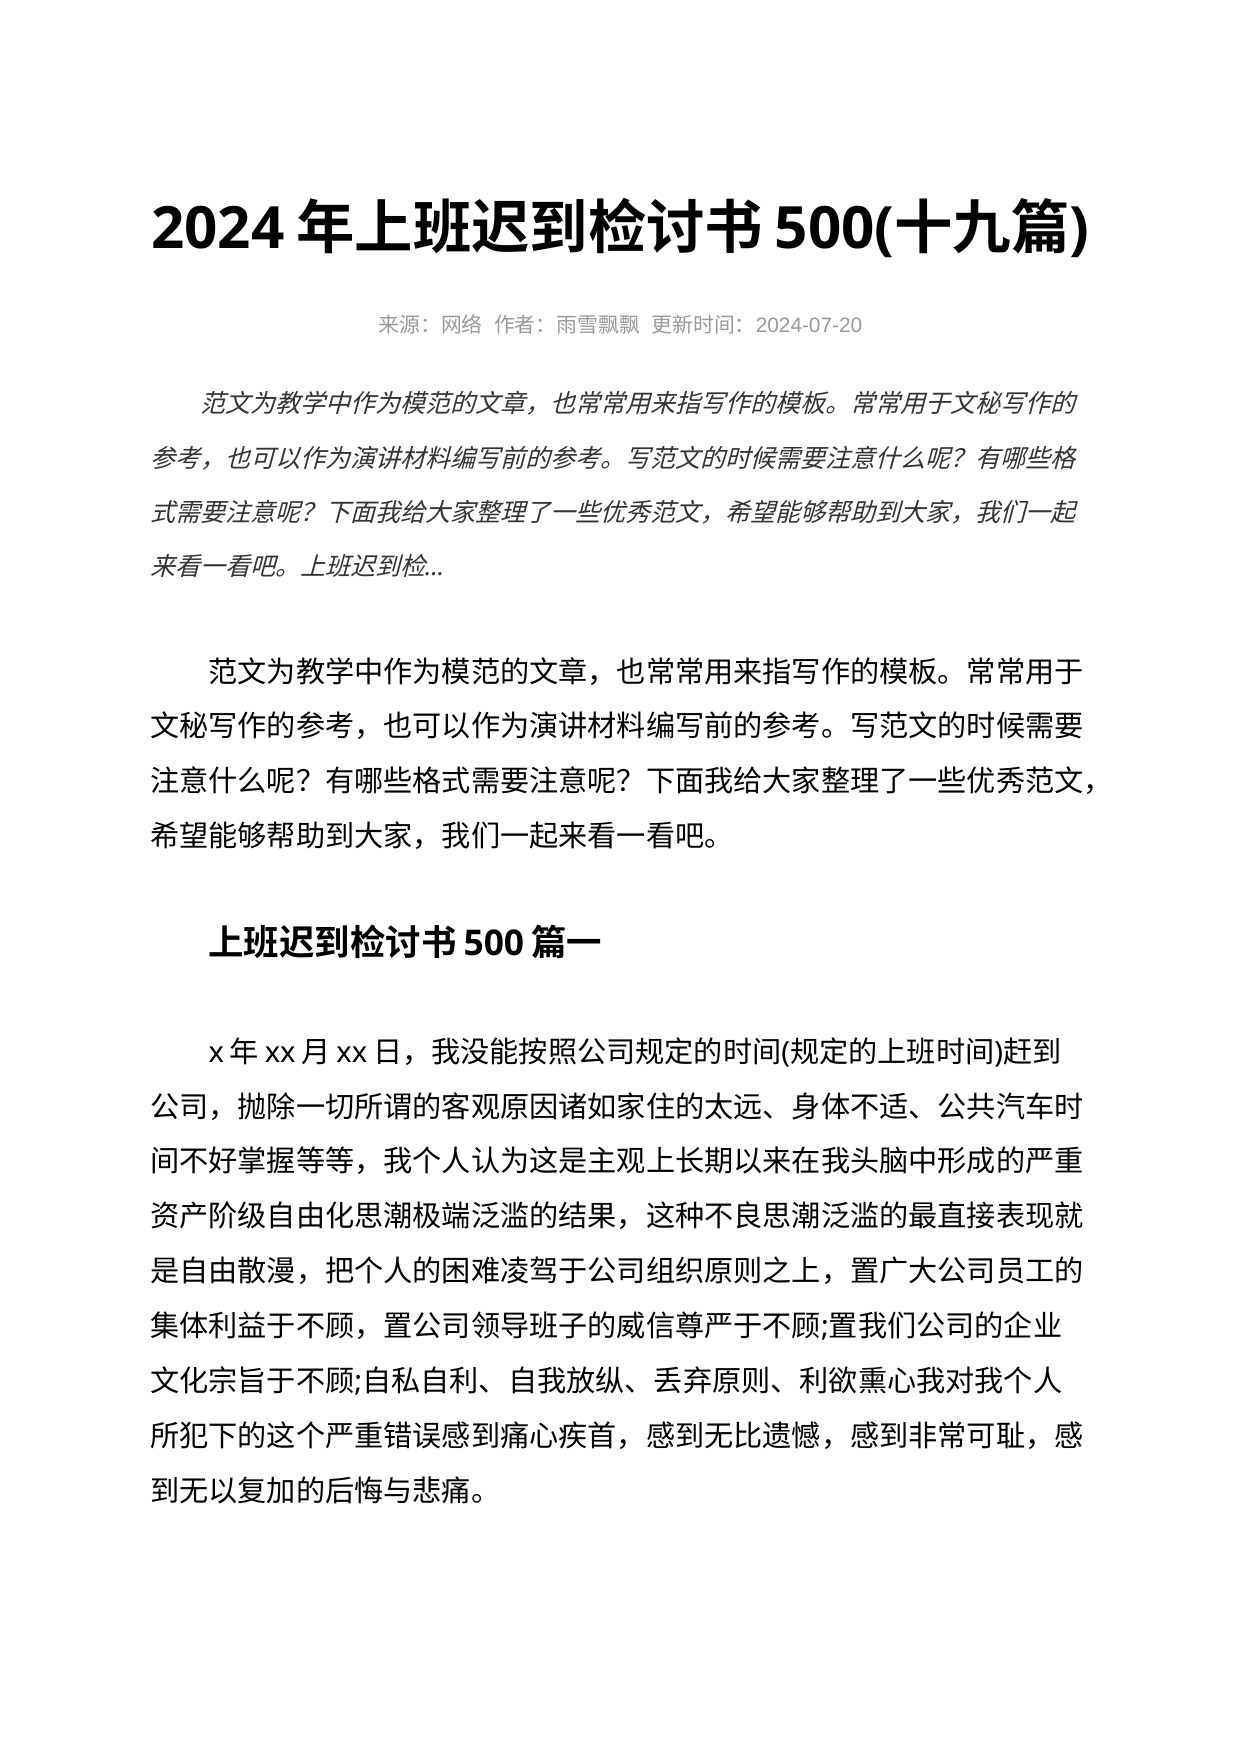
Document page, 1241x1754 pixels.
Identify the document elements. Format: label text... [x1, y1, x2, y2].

subtitle 2024年上班迟到检讨书500(十九篇) [150, 181, 1090, 266]
text x年xx月xx日，我没能按照公司规定的时间(规定的上班时间)赶到公司，抛除一切所谓的客观原因诸如家住的太远、身体不适、公共汽车时间不好掌握等等，我个人认为这是主观上长期以来在我头脑中形成的严重资产阶级自由化思潮极端泛滥的结果，这种不良思潮泛滥的最直接表现就是自由散漫，把个人的困难凌驾于公司组织原则之上，置广大公司员工的集体利益于不顾，置公司领导班子的威信尊严于不顾;置我们公司的企业文化宗旨于不顾;自私自利、自我放纵、丢弃原则、利欲熏心我对我个人所犯下的这个严重错误感到痛心疾首，感到无比遗憾，感到非常可耻，感到无以复加的后悔与悲痛。 [150, 1028, 1090, 1510]
text 上班迟到检讨书500篇一 [150, 914, 1090, 966]
text 来源：网络 作者：雨雪飘飘 更新时间：2024-07-20 [150, 313, 1090, 337]
text 范文为教学中作为模范的文章，也常常用来指写作的模板。常常用于文秘写作的参考，也可以作为演讲材料编写前的参考。写范文的时候需要注意什么呢？有哪些格式需要注意呢？下面我给大家整理了一些优秀范文，希望能够帮助到大家，我们一起来看一看吧。上班迟到检... [150, 384, 1090, 583]
text 范文为教学中作为模范的文章，也常常用来指写作的模板。常常用于文秘写作的参考，也可以作为演讲材料编写前的参考。写范文的时候需要注意什么呢？有哪些格式需要注意呢？下面我给大家整理了一些优秀范文，希望能够帮助到大家，我们一起来看一看吧。 [150, 648, 1090, 855]
